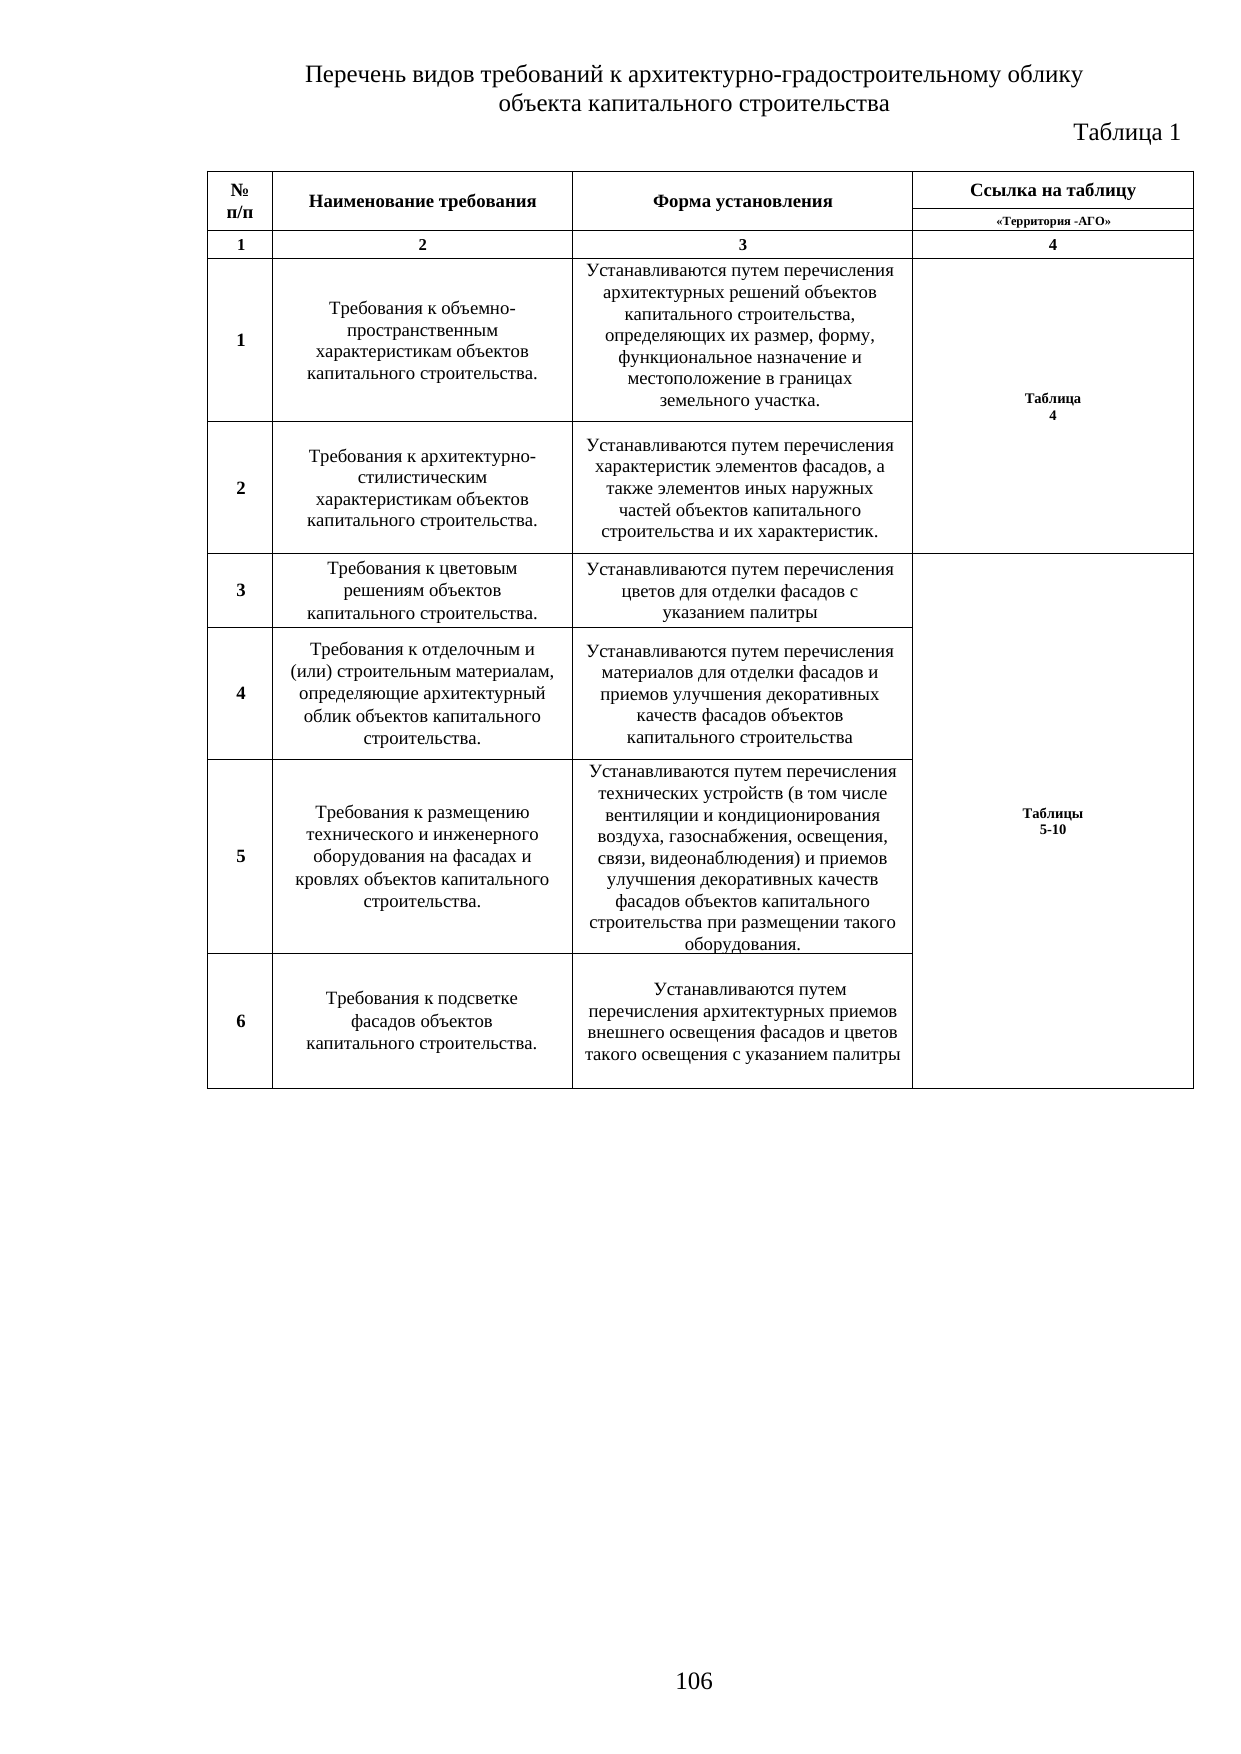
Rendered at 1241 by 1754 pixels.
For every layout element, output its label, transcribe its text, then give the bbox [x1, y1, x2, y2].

table_cell 1 [208, 259, 272, 421]
table_cell Требования к объемно-пространственным характеристикам объектов капитального строительства. [273, 259, 572, 421]
table_cell Устанавливаются путем перечисления архитектурных приемов внешнего освещения фасадов и цветов такого освещения с указанием палитры [573, 954, 912, 1088]
table_cell 6 [208, 954, 272, 1088]
table_cell Устанавливаются путем перечисления характеристик элементов фасадов, а также элементов иных наружных частей объектов капитального строительства и их характеристик. [573, 422, 912, 553]
table_cell 2 [273, 231, 572, 258]
table_cell 3 [573, 231, 912, 258]
text Перечень видов требований к архитектурно-градостроительному облику [207, 59, 1181, 88]
table_cell Таблица 4 [913, 259, 1193, 553]
table_cell Таблицы 5-10 [913, 554, 1193, 1088]
table_cell «Территория -АГО» [913, 209, 1193, 230]
table_cell Устанавливаются путем перечисления технических устройств (в том числе вентиляции и кондиционирования воздуха, газоснабжения, освещения, связи, видеонаблюдения) и приемов улучшения декоративных качеств фасадов объектов капитального строительства при размещении такого оборудования. [573, 760, 912, 953]
table_cell Требования к архитектурно-стилистическим характеристикам объектов капитального строительства. [273, 422, 572, 553]
table_cell 5 [208, 760, 272, 953]
text Таблица 1 [207, 117, 1181, 145]
table_cell Требования к цветовым решениям объектов капитального строительства. [273, 554, 572, 627]
table_header Ссылка на таблицу [913, 172, 1193, 207]
table_cell 3 [208, 554, 272, 627]
table_cell Устанавливаются путем перечисления архитектурных решений объектов капитального строительства, определяющих их размер, форму, функциональное назначение и местоположение в границах земельного участка. [573, 259, 912, 421]
table_header № п/п [208, 172, 272, 230]
table_cell Устанавливаются путем перечисления материалов для отделки фасадов и приемов улучшения декоративных качеств фасадов объектов капитального строительства [573, 628, 912, 759]
table_cell Требования к отделочным и (или) строительным материалам, определяющие архитектурный облик объектов капитального строительства. [273, 628, 572, 759]
table_header Форма установления [573, 172, 912, 230]
table_cell Требования к подсветке фасадов объектов капитального строительства. [273, 954, 572, 1088]
table_cell Устанавливаются путем перечисления цветов для отделки фасадов с указанием палитры [573, 554, 912, 627]
table_cell 1 [208, 231, 272, 258]
table_cell Требования к размещению технического и инженерного оборудования на фасадах и кровлях объектов капитального строительства. [273, 760, 572, 953]
table_header Наименование требования [273, 172, 572, 230]
table_cell 4 [208, 628, 272, 759]
text объекта капитального строительства [207, 88, 1181, 117]
table_cell 2 [208, 422, 272, 553]
table_cell 4 [913, 231, 1193, 258]
